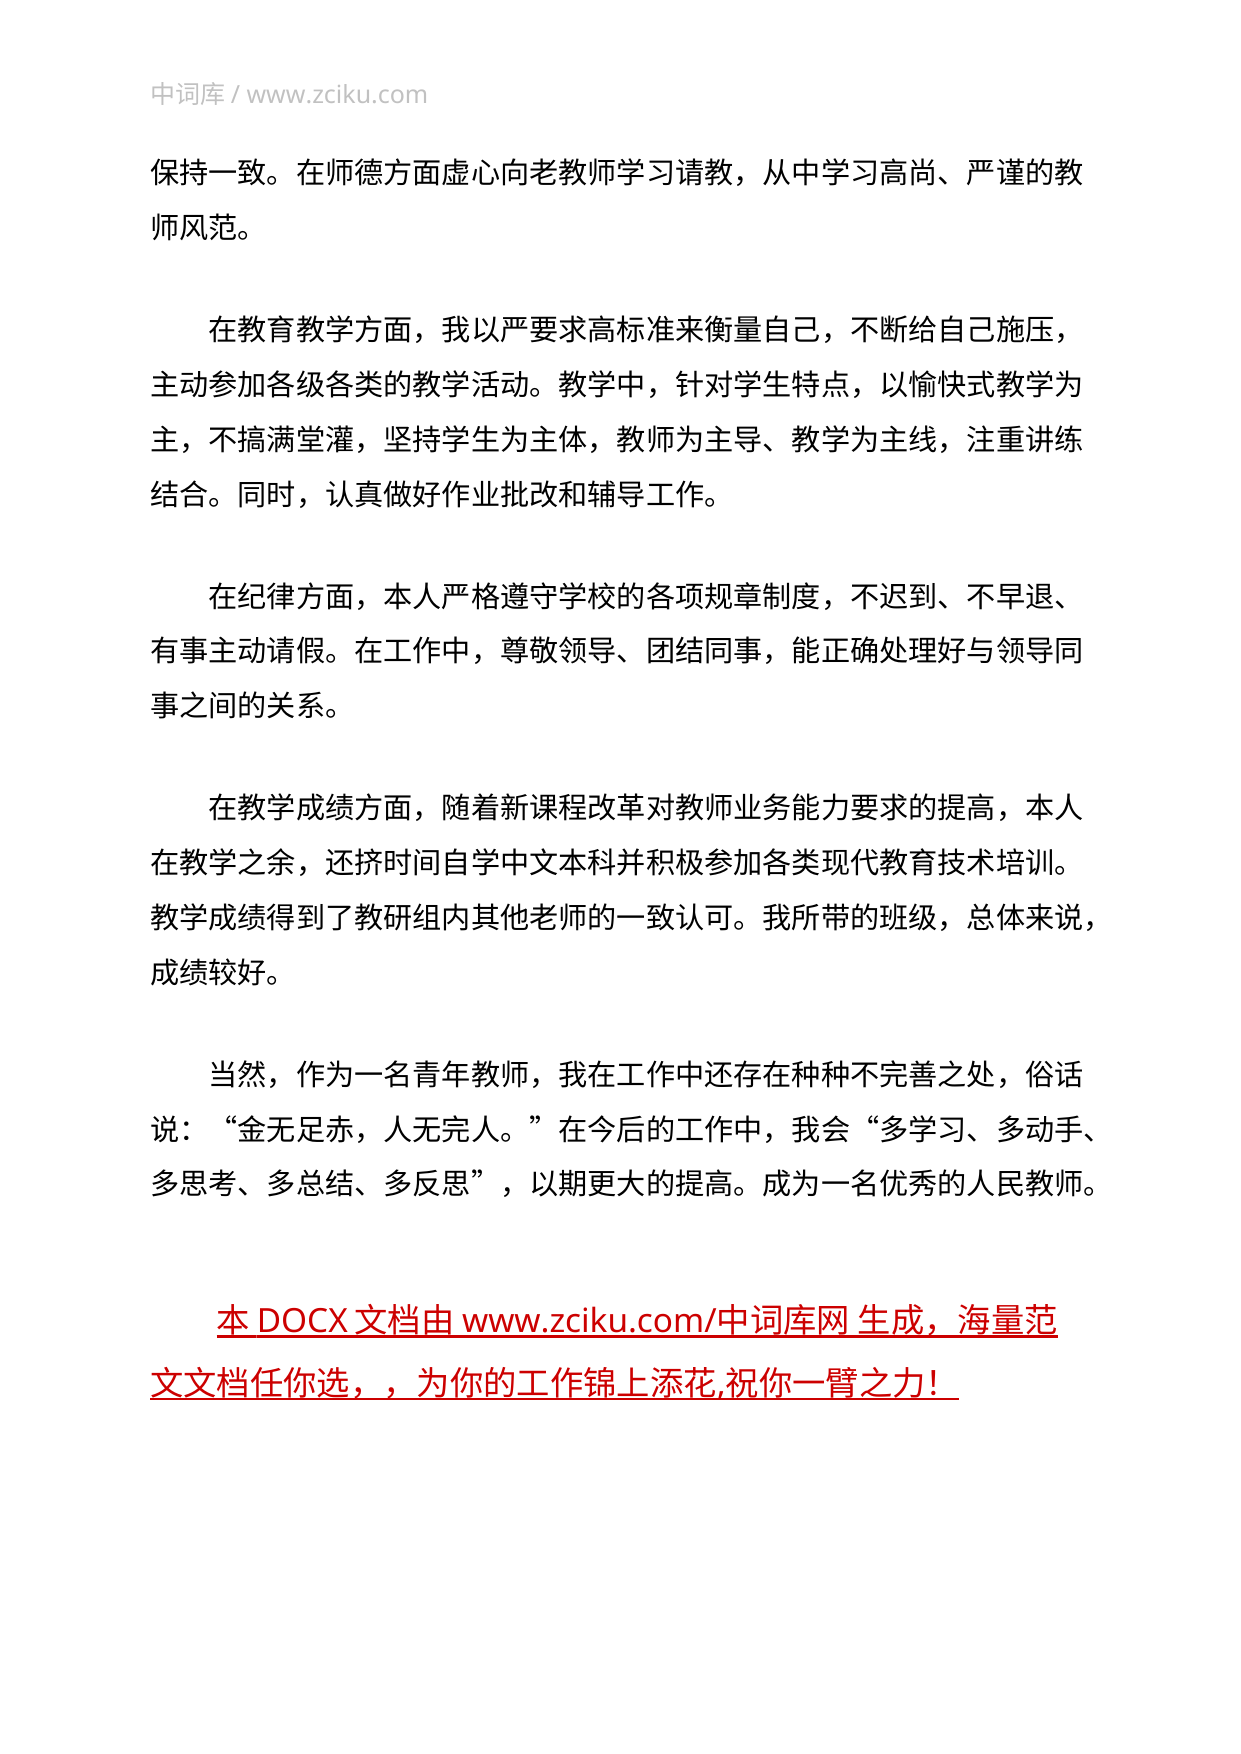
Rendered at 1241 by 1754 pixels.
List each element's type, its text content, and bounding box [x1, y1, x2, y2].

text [150, 150, 1090, 247]
text 在纪律方面，本人严格遵守学校的各项规章制度，不迟到、不早退、有事主动请假。在工作中，尊敬领导、团结同事，能正确处理好与领导同事之间的关系。 [150, 573, 1090, 725]
text 本DOCX文档由 www.zciku.com/中词库网 生成，海量范文文档任你选，，为你的工作锦上添花,祝你一臂之力！ [150, 1294, 1090, 1405]
text 在教学成绩方面，随着新课程改革对教师业务能力要求的提高，本人在教学之余，还挤时间自学中文本科并积极参加各类现代教育技术培训。教学成绩得到了教研组内其他老师的一致认可。我所带的班级，总体来说，成绩较好。 [150, 785, 1090, 992]
text 在教育教学方面，我以严要求高标准来衡量自己，不断给自己施压，主动参加各级各类的教学活动。教学中，针对学生特点，以愉快式教学为主，不搞满堂灌，坚持学生为主体，教师为主导、教学为主线，注重讲练结合。同时，认真做好作业批改和辅导工作。 [150, 307, 1090, 514]
text 当然，作为一名青年教师，我在工作中还存在种种不完善之处，俗话说：“金无足赤，人无完人。”在今后的工作中，我会“多学习、多动手、多思考、多总结、多反思”，以期更大的提高。成为一名优秀的人民教师。 [150, 1051, 1090, 1203]
